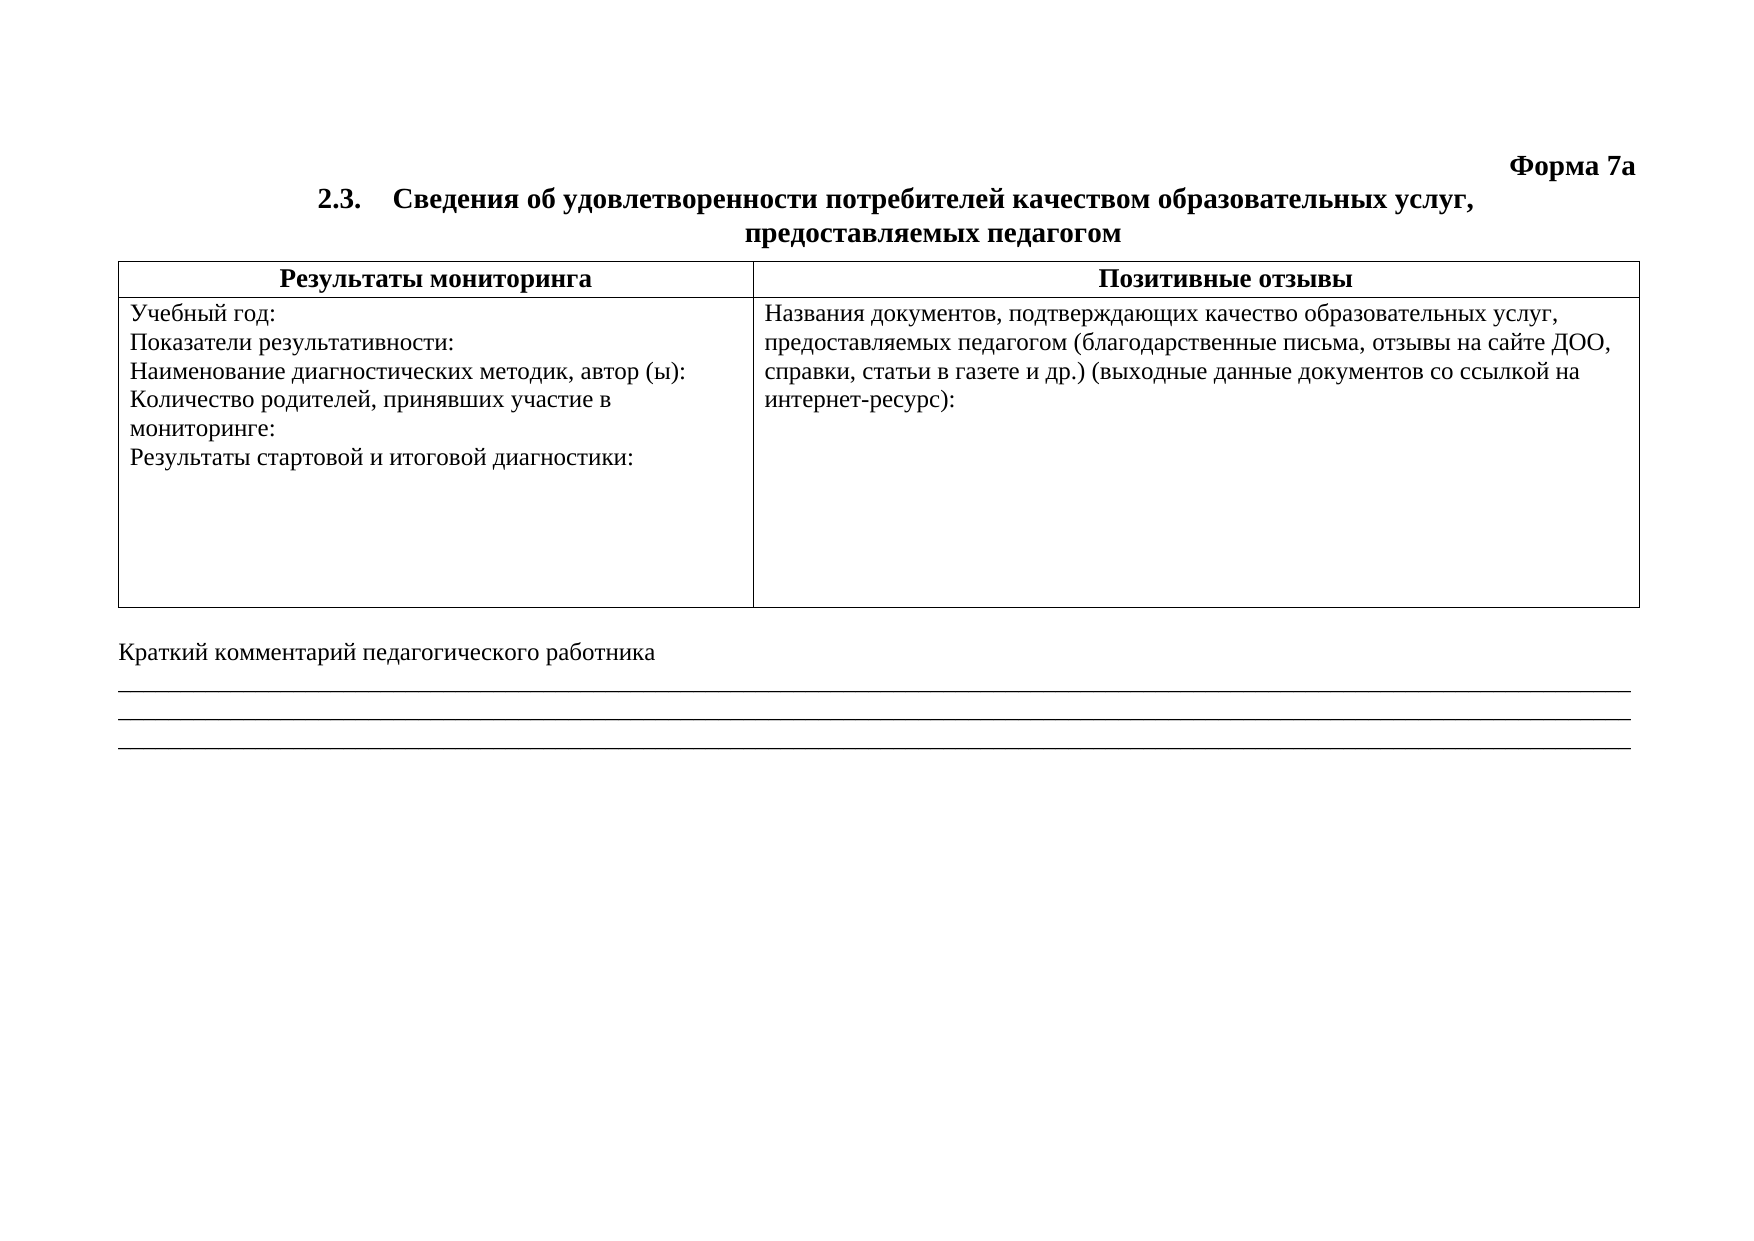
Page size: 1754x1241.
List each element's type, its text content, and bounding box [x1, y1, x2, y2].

table_header Позитивные отзывы [754, 262, 1639, 297]
text Форма 7а [118, 148, 1636, 181]
table_header Результаты мониторинга [119, 262, 753, 297]
table_cell Учебный год: Показатели результативности: Наименование диагностических методик, автор (ы): Количество родителей, принявших участие в мониторинге: Результаты стартовой и итоговой диагностики: [119, 298, 753, 607]
text Краткий комментарий педагогического работника ___________________________________________________________________________________________________________________________________________________________________________________________________________________________________________________________________________________________________________________________________________________________________________ [118, 637, 1636, 752]
list Сведения об удовлетворенности потребителей качеством образовательных услуг, [156, 181, 1636, 215]
text предоставляемых педагогом [230, 215, 1636, 248]
table_cell Названия документов, подтверждающих качество образовательных услуг, предоставляемых педагогом (благодарственные письма, отзывы на сайте ДОО, справки, статьи в газете и др.) (выходные данные документов со ссылкой на интернет-ресурс): [754, 298, 1639, 607]
